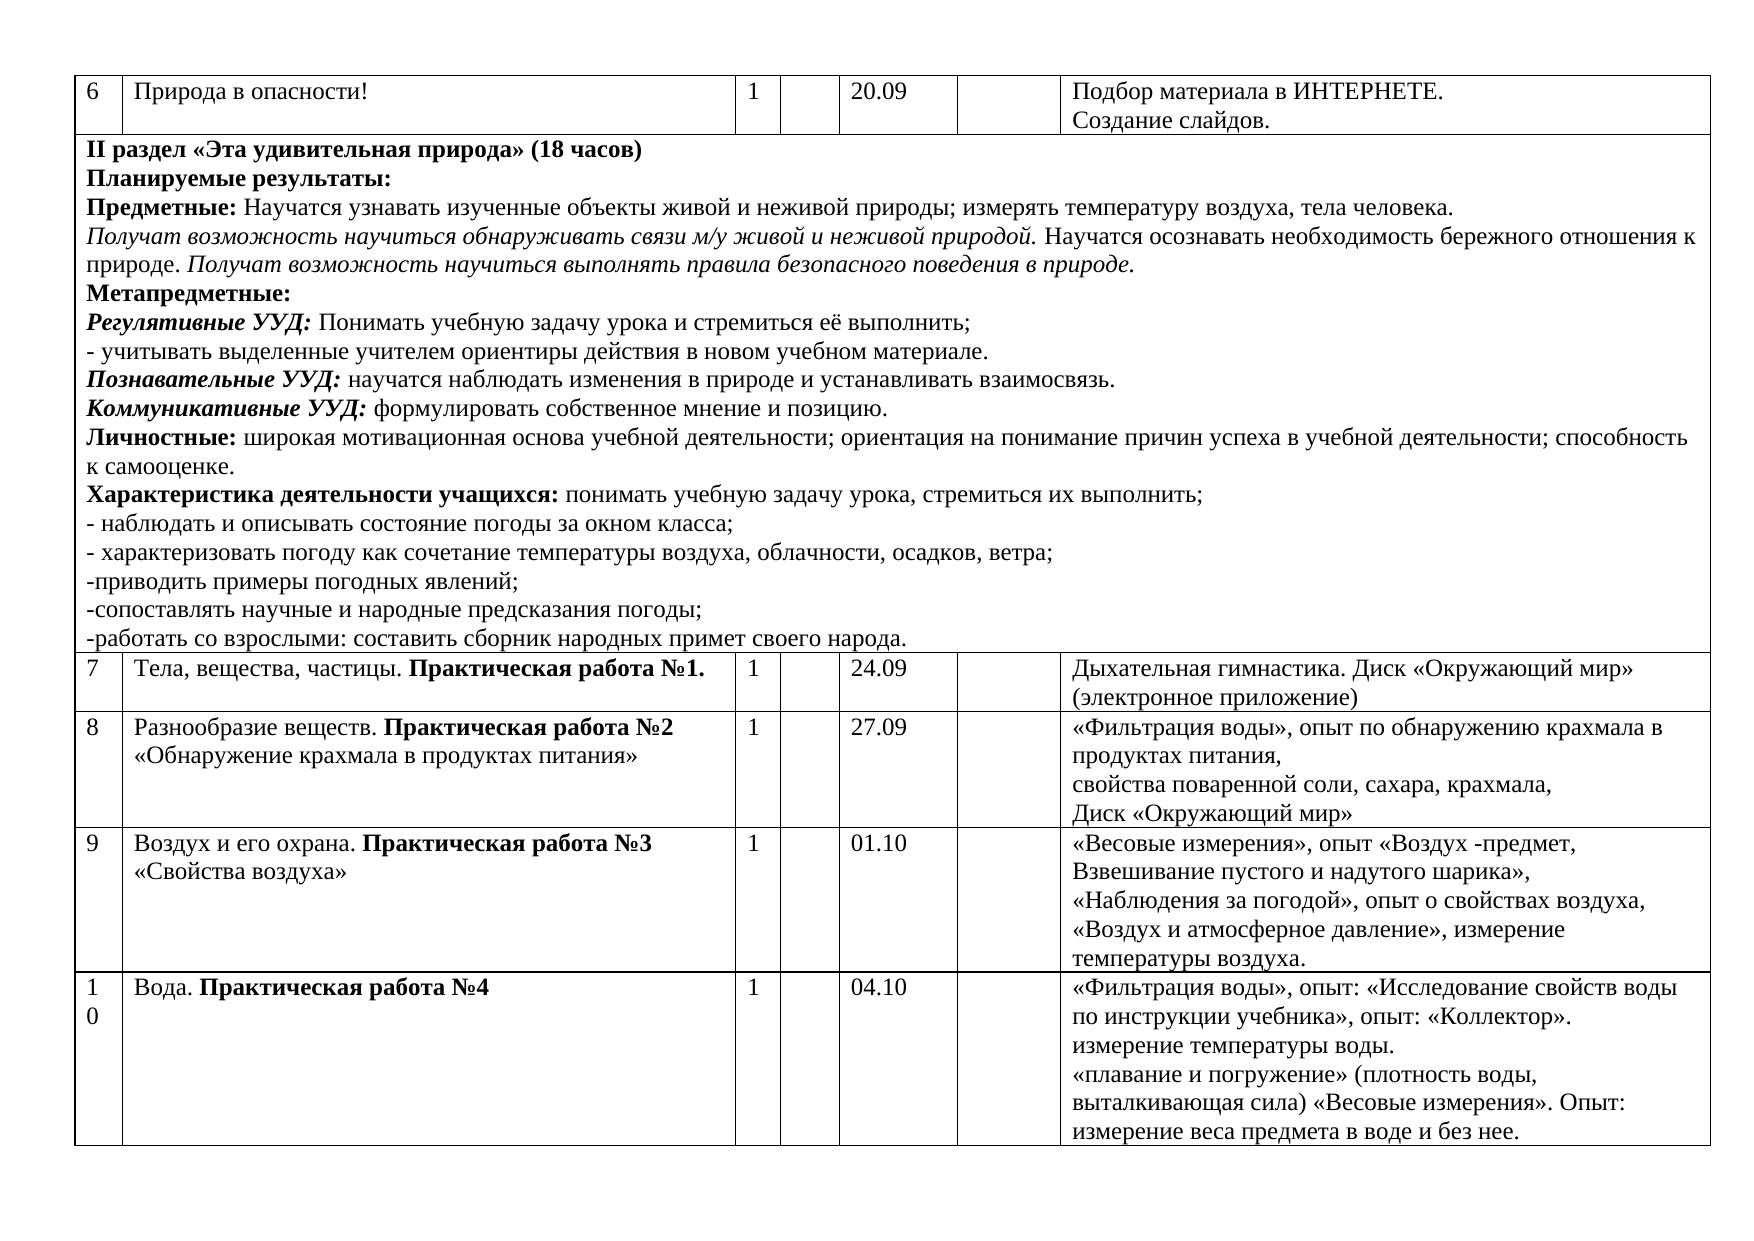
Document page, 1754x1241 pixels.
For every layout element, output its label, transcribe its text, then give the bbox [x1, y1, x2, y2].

table_cell 1 [736, 712, 780, 827]
table_cell Разнообразие веществ. Практическая работа №2 «Обнаружение крахмала в продуктах питания» [123, 712, 735, 827]
table_cell [958, 712, 1060, 827]
table_cell [958, 973, 1060, 1145]
table_cell 6 [76, 76, 122, 133]
table_cell [781, 828, 839, 971]
table_cell 1 [736, 76, 780, 133]
table_cell «Весовые измерения», опыт «Воздух -предмет, Взвешивание пустого и надутого шарика», «Наблюдения за погодой», опыт о свойствах воздуха, «Воздух и атмосферное давление», измерение температуры воздуха. [1061, 828, 1710, 971]
table_cell 24.09 [840, 653, 957, 711]
table_cell «Фильтрация воды», опыт по обнаружению крахмала в продуктах питания, свойства поваренной соли, сахара, крахмала, Диск «Окружающий мир» [1061, 712, 1710, 827]
table_cell 8 [76, 712, 122, 827]
table_cell [958, 76, 1060, 133]
table_cell 9 [76, 828, 122, 971]
table_cell Дыхательная гимнастика. Диск «Окружающий мир» (электронное приложение) [1061, 653, 1710, 711]
table_cell 20.09 [840, 76, 957, 133]
table_cell [781, 653, 839, 711]
table_cell Тела, вещества, частицы. Практическая работа №1. [123, 653, 735, 711]
table_cell [781, 712, 839, 827]
table_cell 1 [736, 973, 780, 1145]
table_cell 01.10 [840, 828, 957, 971]
table_cell Природа в опасности! [123, 76, 735, 133]
table_cell 1 [736, 828, 780, 971]
table_cell Вода. Практическая работа №4 [123, 973, 735, 1145]
table_cell [781, 973, 839, 1145]
table_cell Воздух и его охрана. Практическая работа №3 «Свойства воздуха» [123, 828, 735, 971]
table_cell 7 [76, 653, 122, 711]
table_cell Подбор материала в ИНТЕРНЕТЕ. Создание слайдов. [1061, 76, 1710, 133]
table_cell 10 [76, 973, 122, 1145]
table_cell II раздел «Эта удивительная природа» (18 часов) Планируемые результаты: Предметные: Научатся узнавать изученные объекты живой и неживой природы; измерять температуру воздуха, тела человека. Получат возможность научиться обнаруживать связи м/у живой и неживой природой. Научатся осознавать необходимость бережного отношения к природе. Получат возможность научиться выполнять правила безопасного поведения в природе. Метапредметные: Регулятивные УУД: Понимать учебную задачу урока и стремиться её выполнить; - учитывать выделенные учителем ориентиры действия в новом учебном материале. Познавательные УУД: научатся наблюдать изменения в природе и устанавливать взаимосвязь. Коммуникативные УУД: формулировать собственное мнение и позицию. Личностные: широкая мотивационная основа учебной деятельности; ориентация на понимание причин успеха в учебной деятельности; способность к самооценке. Характеристика деятельности учащихся: понимать учебную задачу урока, стремиться их выполнить; - наблюдать и описывать состояние погоды за окном класса; - характеризовать погоду как сочетание температуры воздуха, облачности, осадков, ветра; -приводить примеры погодных явлений; -сопоставлять научные и народные предсказания погоды; -работать со взрослыми: составить сборник народных примет своего народа. [76, 135, 1710, 652]
table_cell «Фильтрация воды», опыт: «Исследование свойств воды по инструкции учебника», опыт: «Коллектор». измерение температуры воды. «плавание и погружение» (плотность воды, выталкивающая сила) «Весовые измерения». Опыт: измерение веса предмета в воде и без нее. [1061, 973, 1710, 1145]
table_cell 04.10 [840, 973, 957, 1145]
table_cell [781, 76, 839, 133]
table_cell [958, 653, 1060, 711]
table_cell [958, 828, 1060, 971]
table_cell 27.09 [840, 712, 957, 827]
table_cell 1 [736, 653, 780, 711]
